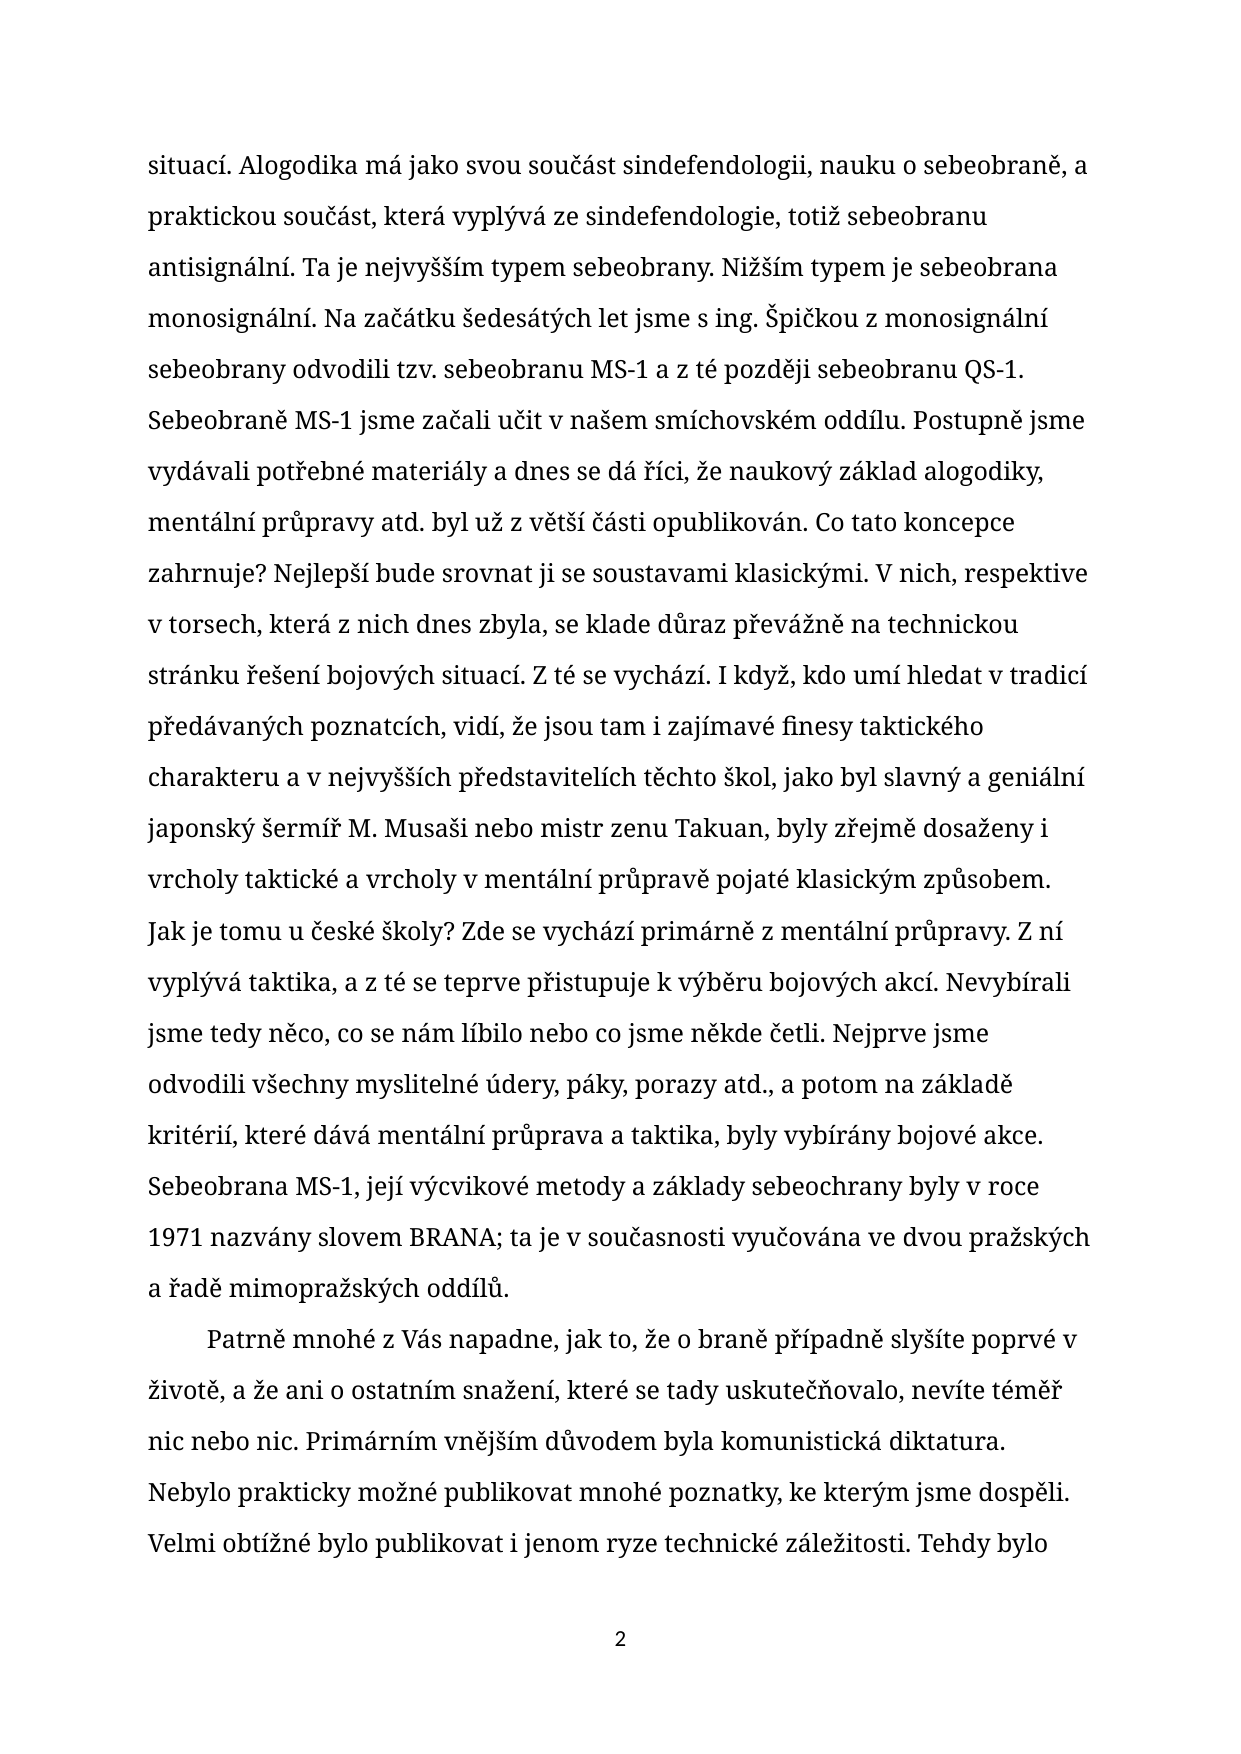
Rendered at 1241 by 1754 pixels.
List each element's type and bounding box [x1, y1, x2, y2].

text [148, 1322, 1093, 1560]
text [148, 148, 1093, 1304]
